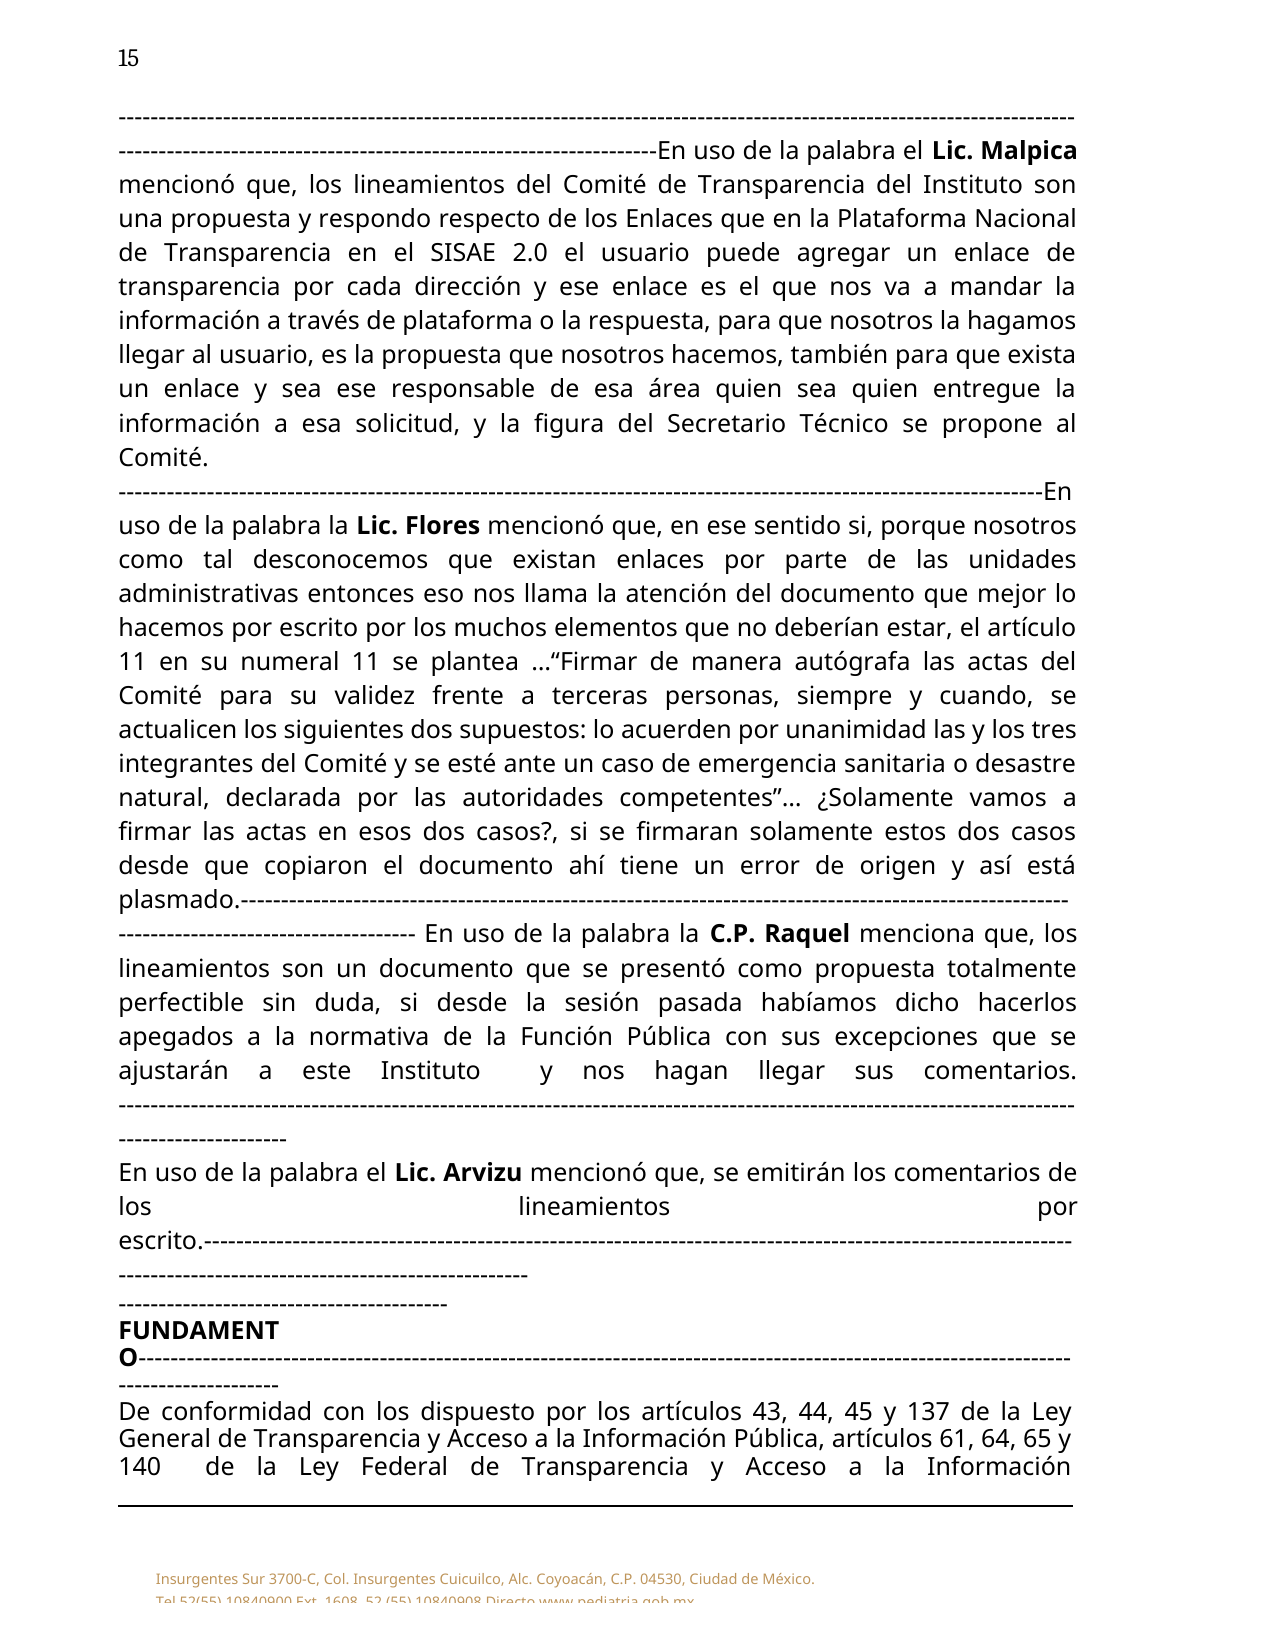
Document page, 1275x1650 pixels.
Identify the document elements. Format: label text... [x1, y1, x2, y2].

text En uso de la palabra el Lic. Arvizu mencionó que, se emitirán los comentarios de los lineamientos por escrito.--------------------------------------------------------------------------------------------------------------------------------------------------------------- [118, 1154, 1078, 1291]
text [118, 99, 1078, 1154]
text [118, 1399, 1073, 1505]
text -----------------------------------------FUNDAMENTO---------------------------------------------------------------------------------------------------------------------------------------- [118, 1291, 1073, 1399]
